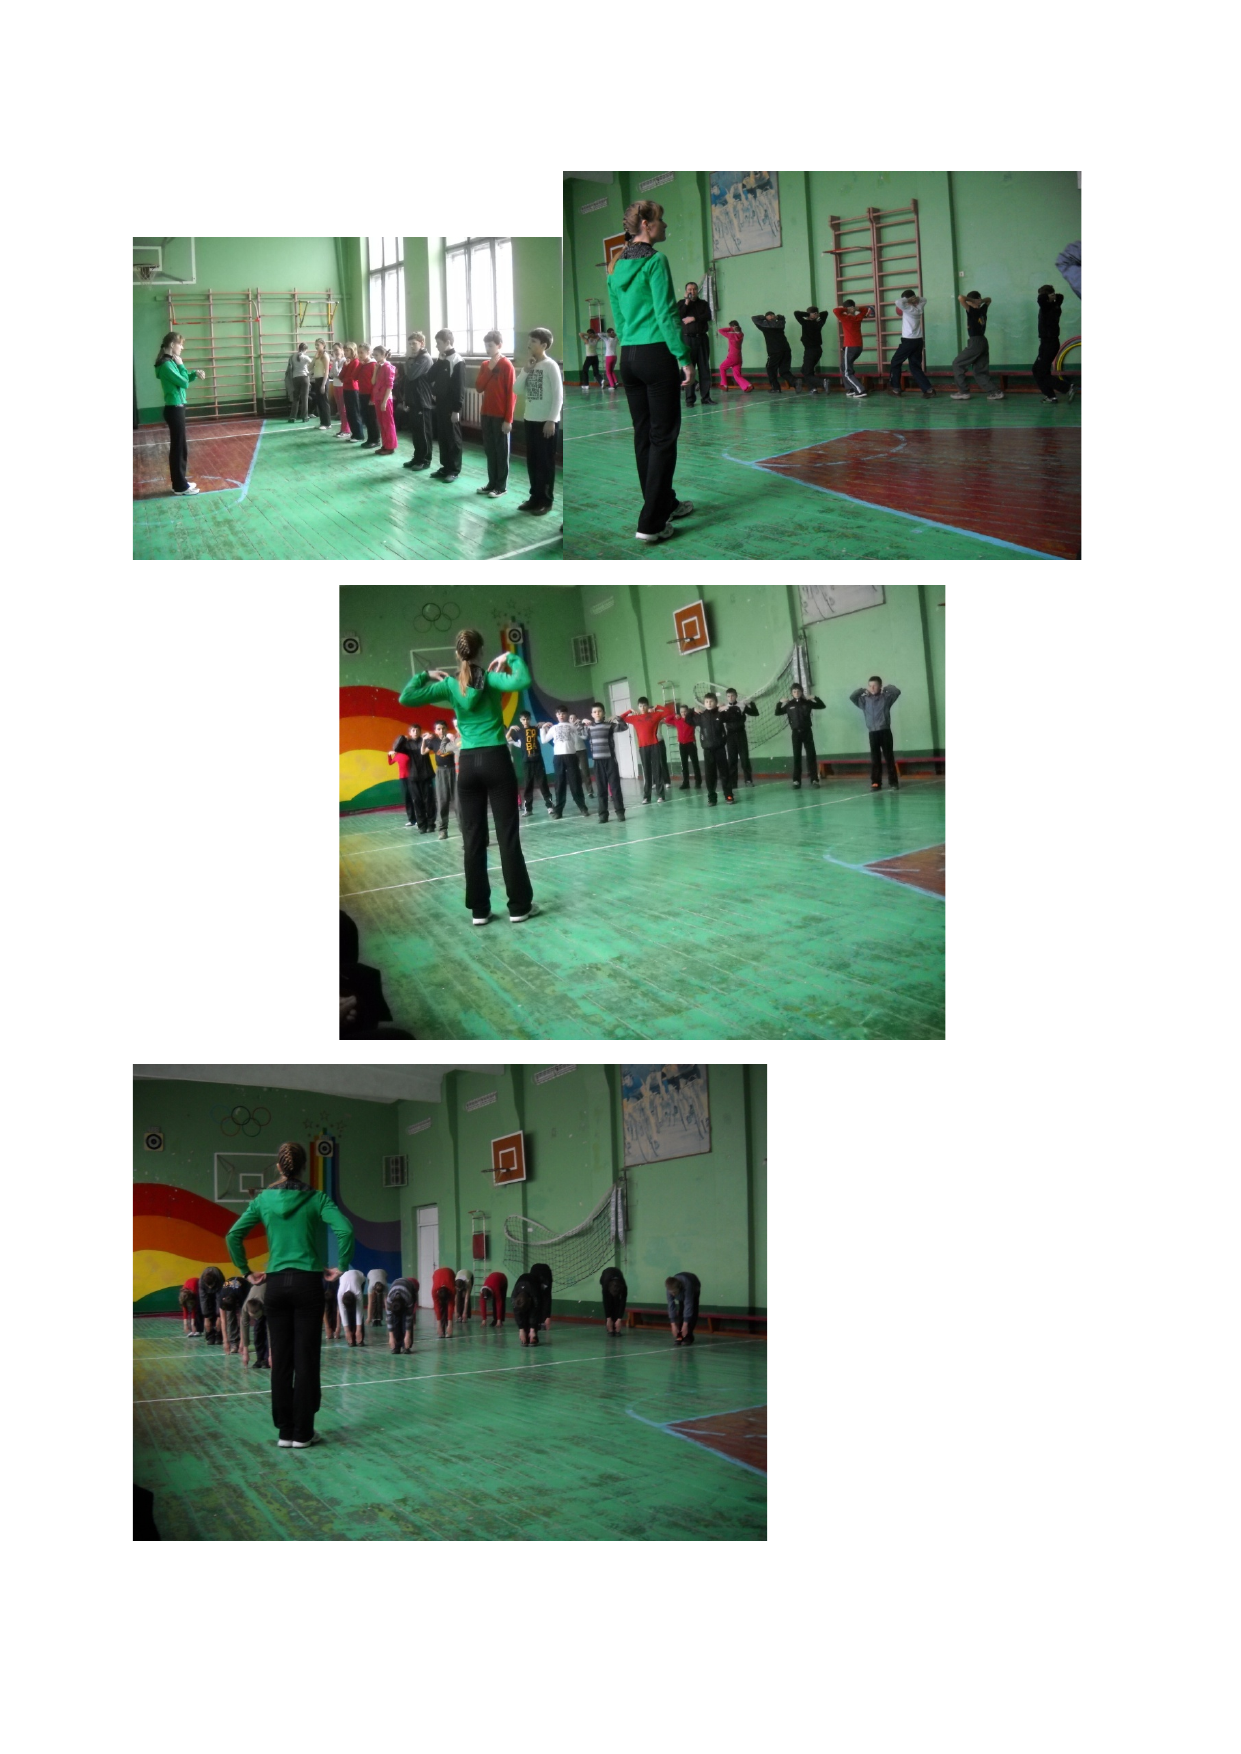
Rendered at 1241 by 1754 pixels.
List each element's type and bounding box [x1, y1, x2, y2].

picture [339, 585, 946, 1040]
picture [132, 171, 1082, 560]
picture [132, 1064, 768, 1541]
